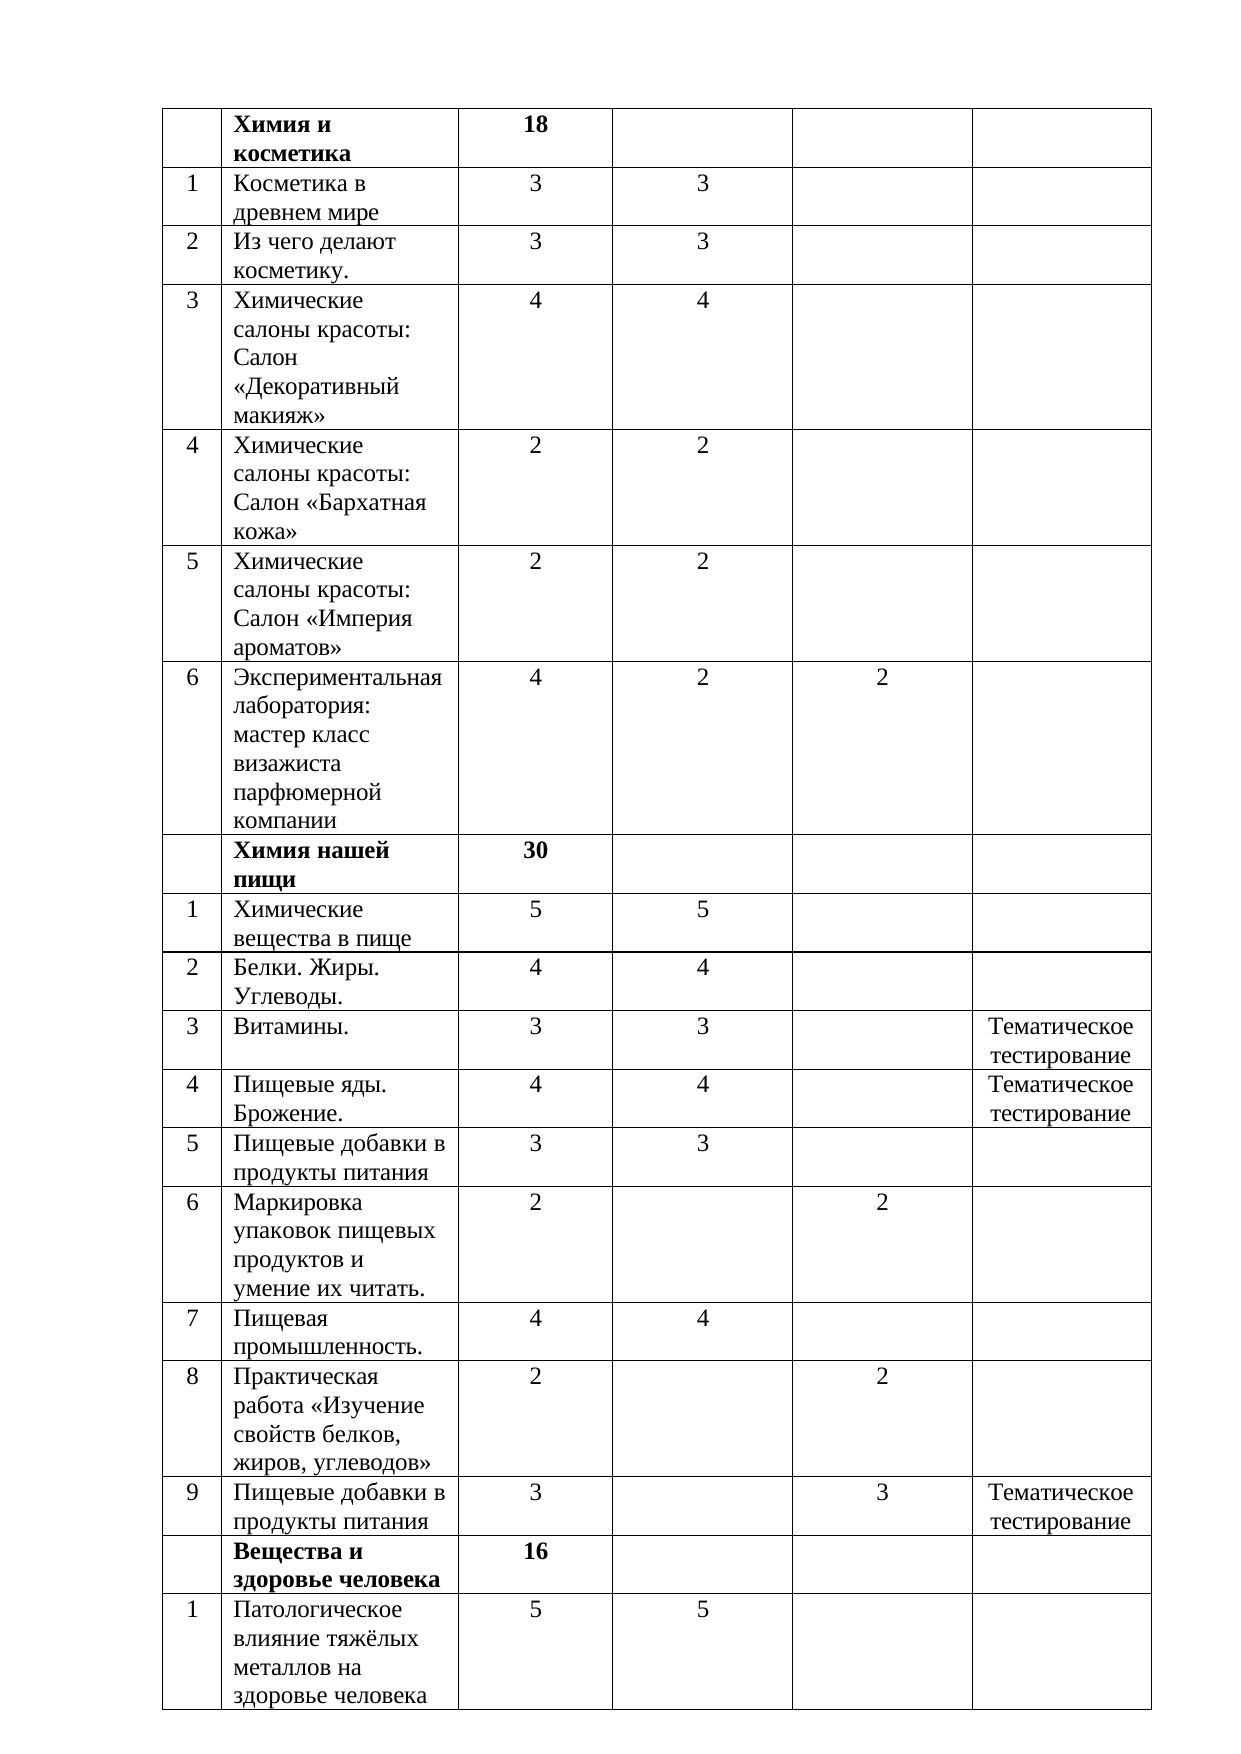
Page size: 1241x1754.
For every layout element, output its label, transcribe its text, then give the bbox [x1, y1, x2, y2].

table_cell 3 [459, 1011, 612, 1068]
table_cell Пищевые добавки в продукты питания [222, 1477, 458, 1535]
table_cell 4 [163, 1070, 221, 1127]
table_cell 3 [613, 1011, 792, 1068]
table_cell 6 [163, 662, 221, 834]
table_cell [793, 546, 972, 661]
table_cell [793, 1070, 972, 1127]
table_cell [793, 1594, 972, 1709]
table_cell 6 [163, 1187, 221, 1302]
table_cell Химия и косметика [222, 109, 458, 167]
table_cell 5 [163, 546, 221, 661]
table_cell Химические вещества в пище [222, 894, 458, 951]
table_cell Химические салоны красоты: Салон «Империя ароматов» [222, 546, 458, 661]
table_cell 2 [459, 1187, 612, 1302]
table_cell 3 [459, 1477, 612, 1535]
table_cell 5 [163, 1128, 221, 1186]
table_cell 5 [613, 894, 792, 951]
table_cell 3 [613, 168, 792, 225]
table_cell 2 [793, 1361, 972, 1476]
table_cell 2 [793, 1187, 972, 1302]
table_cell Витамины. [222, 1011, 458, 1068]
table_cell Пищевые добавки в продукты питания [222, 1128, 458, 1186]
table_cell 2 [459, 546, 612, 661]
table_cell [973, 226, 1151, 284]
table_cell [973, 1536, 1151, 1593]
table_cell [973, 835, 1151, 893]
table_cell 4 [163, 430, 221, 545]
table_cell Вещества и здоровье человека [222, 1536, 458, 1593]
table_cell Из чего делают косметику. [222, 226, 458, 284]
table_cell [973, 894, 1151, 951]
table_cell Тематическое тестирование [973, 1477, 1151, 1535]
table_cell 9 [163, 1477, 221, 1535]
table_cell [793, 226, 972, 284]
table_cell [793, 1536, 972, 1593]
table_cell 2 [459, 1361, 612, 1476]
table_cell 5 [459, 894, 612, 951]
table_cell [973, 1594, 1151, 1709]
table_cell [973, 109, 1151, 167]
table_cell 3 [163, 1011, 221, 1068]
table_cell [793, 1128, 972, 1186]
table_cell 4 [459, 1070, 612, 1127]
table_cell [793, 285, 972, 429]
table_cell [613, 1187, 792, 1302]
table_cell [613, 109, 792, 167]
table_cell 4 [613, 285, 792, 429]
table_cell [973, 1361, 1151, 1476]
table_cell [793, 953, 972, 1010]
table_cell 1 [163, 168, 221, 225]
table_cell 1 [163, 894, 221, 951]
table_cell 5 [613, 1594, 792, 1709]
table_cell Белки. Жиры. Углеводы. [222, 953, 458, 1010]
table_cell 4 [459, 285, 612, 429]
table_cell [163, 1536, 221, 1593]
table_cell Тематическое тестирование [973, 1070, 1151, 1127]
table_cell 4 [459, 953, 612, 1010]
table_cell 3 [613, 1128, 792, 1186]
table_cell 3 [613, 226, 792, 284]
table_cell 2 [613, 662, 792, 834]
table_cell 4 [459, 1303, 612, 1360]
table_cell Практическая работа «Изучение свойств белков, жиров, углеводов» [222, 1361, 458, 1476]
table_cell [163, 835, 221, 893]
table_cell 2 [163, 226, 221, 284]
table_cell 3 [459, 1128, 612, 1186]
table_cell 30 [459, 835, 612, 893]
table_cell [793, 1011, 972, 1068]
table_cell [973, 1128, 1151, 1186]
table_cell Пищевая промышленность. [222, 1303, 458, 1360]
table_cell Тематическое тестирование [973, 1011, 1151, 1068]
table_cell 3 [459, 226, 612, 284]
table_cell [613, 1361, 792, 1476]
table_cell Химия нашей пищи [222, 835, 458, 893]
table_cell Пищевые яды. Брожение. [222, 1070, 458, 1127]
table_cell [793, 109, 972, 167]
table_cell [973, 168, 1151, 225]
table_cell 4 [459, 662, 612, 834]
table_cell Патологическое влияние тяжёлых металлов на здоровье человека [222, 1594, 458, 1709]
table_cell Химические салоны красоты: Салон «Бархатная кожа» [222, 430, 458, 545]
table_cell Косметика в древнем мире [222, 168, 458, 225]
table_cell [793, 835, 972, 893]
table_cell 2 [613, 430, 792, 545]
table_cell 7 [163, 1303, 221, 1360]
table_cell 5 [459, 1594, 612, 1709]
table_cell 8 [163, 1361, 221, 1476]
table_cell 2 [163, 953, 221, 1010]
table_cell [613, 1536, 792, 1593]
table_cell [973, 1303, 1151, 1360]
table_cell [973, 430, 1151, 545]
table_cell 16 [459, 1536, 612, 1593]
table_cell Экспериментальная лаборатория: мастер класс визажиста парфюмерной компании [222, 662, 458, 834]
table_cell [973, 662, 1151, 834]
table_cell [973, 285, 1151, 429]
table_cell 2 [793, 662, 972, 834]
table_cell [793, 430, 972, 545]
table_cell [793, 1303, 972, 1360]
table_cell [973, 953, 1151, 1010]
table_cell [973, 1187, 1151, 1302]
table_cell 4 [613, 1070, 792, 1127]
table_cell [793, 894, 972, 951]
table_cell [163, 109, 221, 167]
table_cell 4 [613, 1303, 792, 1360]
table_cell 3 [793, 1477, 972, 1535]
table_cell 18 [459, 109, 612, 167]
table_cell 3 [163, 285, 221, 429]
table_cell 2 [459, 430, 612, 545]
table_cell 4 [613, 953, 792, 1010]
table_cell [613, 1477, 792, 1535]
table_cell 1 [163, 1594, 221, 1709]
table_cell [973, 546, 1151, 661]
table_cell Маркировка упаковок пищевых продуктов и умение их читать. [222, 1187, 458, 1302]
table_cell 2 [613, 546, 792, 661]
table_cell Химические салоны красоты: Салон «Декоративный макияж» [222, 285, 458, 429]
table_cell [793, 168, 972, 225]
table_cell 3 [459, 168, 612, 225]
table_cell [613, 835, 792, 893]
